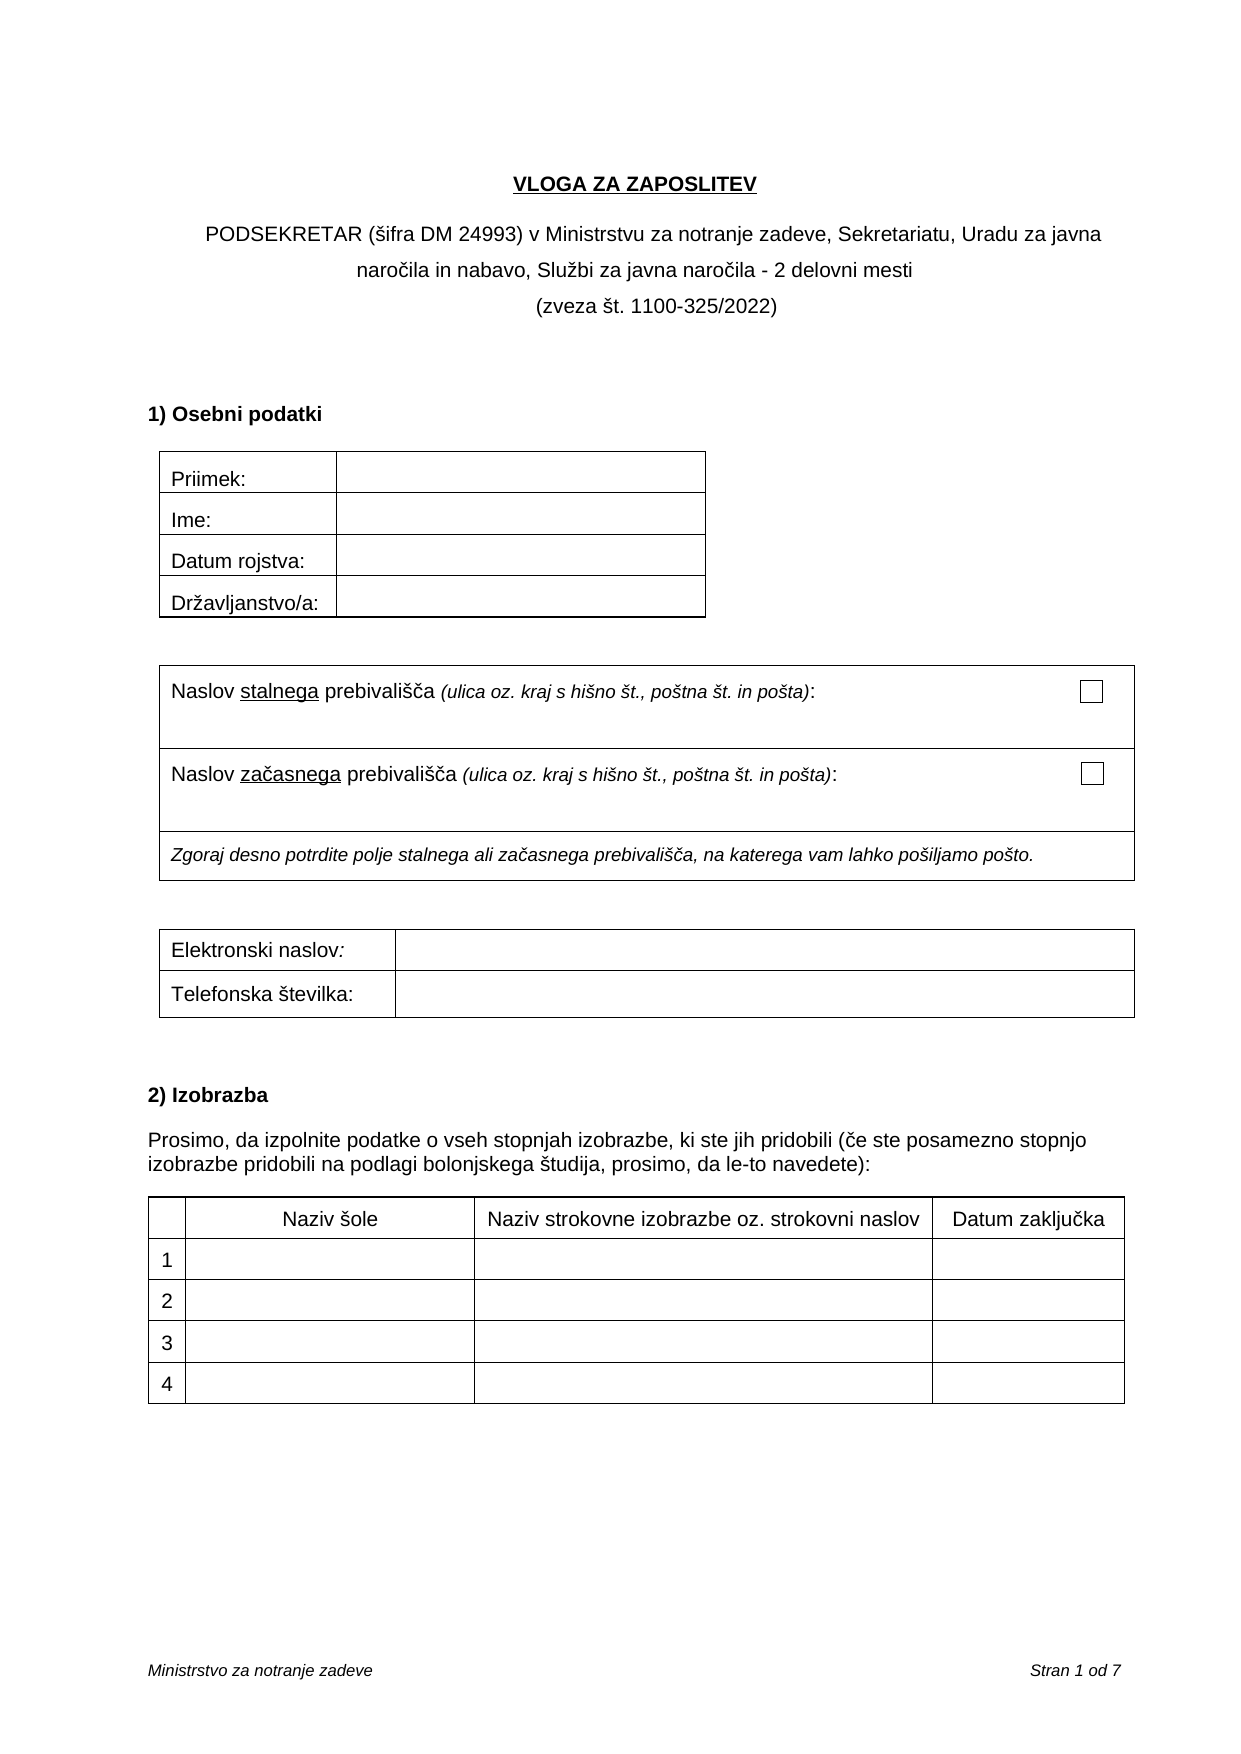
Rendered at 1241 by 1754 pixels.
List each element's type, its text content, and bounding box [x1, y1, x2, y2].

table_cell [337, 535, 705, 575]
table_cell Datum rojstva: [160, 535, 336, 575]
table_cell [186, 1239, 474, 1279]
table_header Naslov stalnega prebivališča (ulica oz. kraj s hišno št., poštna št. in pošta): [160, 666, 1134, 748]
table_cell [337, 576, 705, 616]
table_cell [475, 1280, 932, 1320]
table_cell Naslov začasnega prebivališča (ulica oz. kraj s hišno št., poštna št. in pošta): [160, 749, 1134, 831]
title PODSEKRETAR (šifra DM 24993) v Ministrstvu za notranje zadeve, Sekretariatu, Uradu za javna naročila in nabavo, Službi za javna naročila - 2 delovni mesti [148, 222, 1122, 282]
table_cell [337, 493, 705, 534]
table_header Elektronski naslov: [160, 930, 395, 970]
table_cell 1 [149, 1239, 185, 1279]
table_header Naziv šole [186, 1198, 474, 1238]
table_cell [933, 1363, 1124, 1403]
table_header [396, 930, 1134, 970]
table_cell [396, 971, 1134, 1017]
table_cell [186, 1280, 474, 1320]
table_header [149, 1198, 185, 1238]
title VLOGA ZA ZAPOSLITEV [148, 170, 1122, 197]
table_cell Zgoraj desno potrdite polje stalnega ali začasnega prebivališča, na katerega vam lahko pošiljamo pošto. [160, 832, 1134, 879]
title (zveza št. 1100-325/2022) [148, 294, 1122, 318]
table_cell Državljanstvo/a: [160, 576, 336, 616]
table_header Naziv strokovne izobrazbe oz. strokovni naslov [475, 1198, 932, 1238]
table_cell 3 [149, 1321, 185, 1362]
table_header Priimek: [160, 452, 336, 492]
table_cell [475, 1321, 932, 1362]
text Prosimo, da izpolnite podatke o vseh stopnjah izobrazbe, ki ste jih pridobili (če ste posamezno stopnjo izobrazbe pridobili na podlagi bolonjskega študija, prosimo, da le-to navedete): [148, 1128, 1122, 1176]
table_cell 4 [149, 1363, 185, 1403]
table_cell [475, 1363, 932, 1403]
table_cell [933, 1280, 1124, 1320]
table_cell [475, 1239, 932, 1279]
text 2) Izobrazba [148, 1083, 1122, 1107]
table_header Datum zaključka [933, 1198, 1124, 1238]
table_cell [186, 1321, 474, 1362]
text 1) Osebni podatki [148, 402, 1122, 426]
table_cell Ime: [160, 493, 336, 534]
table_cell [933, 1321, 1124, 1362]
table_cell [933, 1239, 1124, 1279]
table_cell [186, 1363, 474, 1403]
table_cell 2 [149, 1280, 185, 1320]
table_header [337, 452, 705, 492]
table_cell Telefonska številka: [160, 971, 395, 1017]
